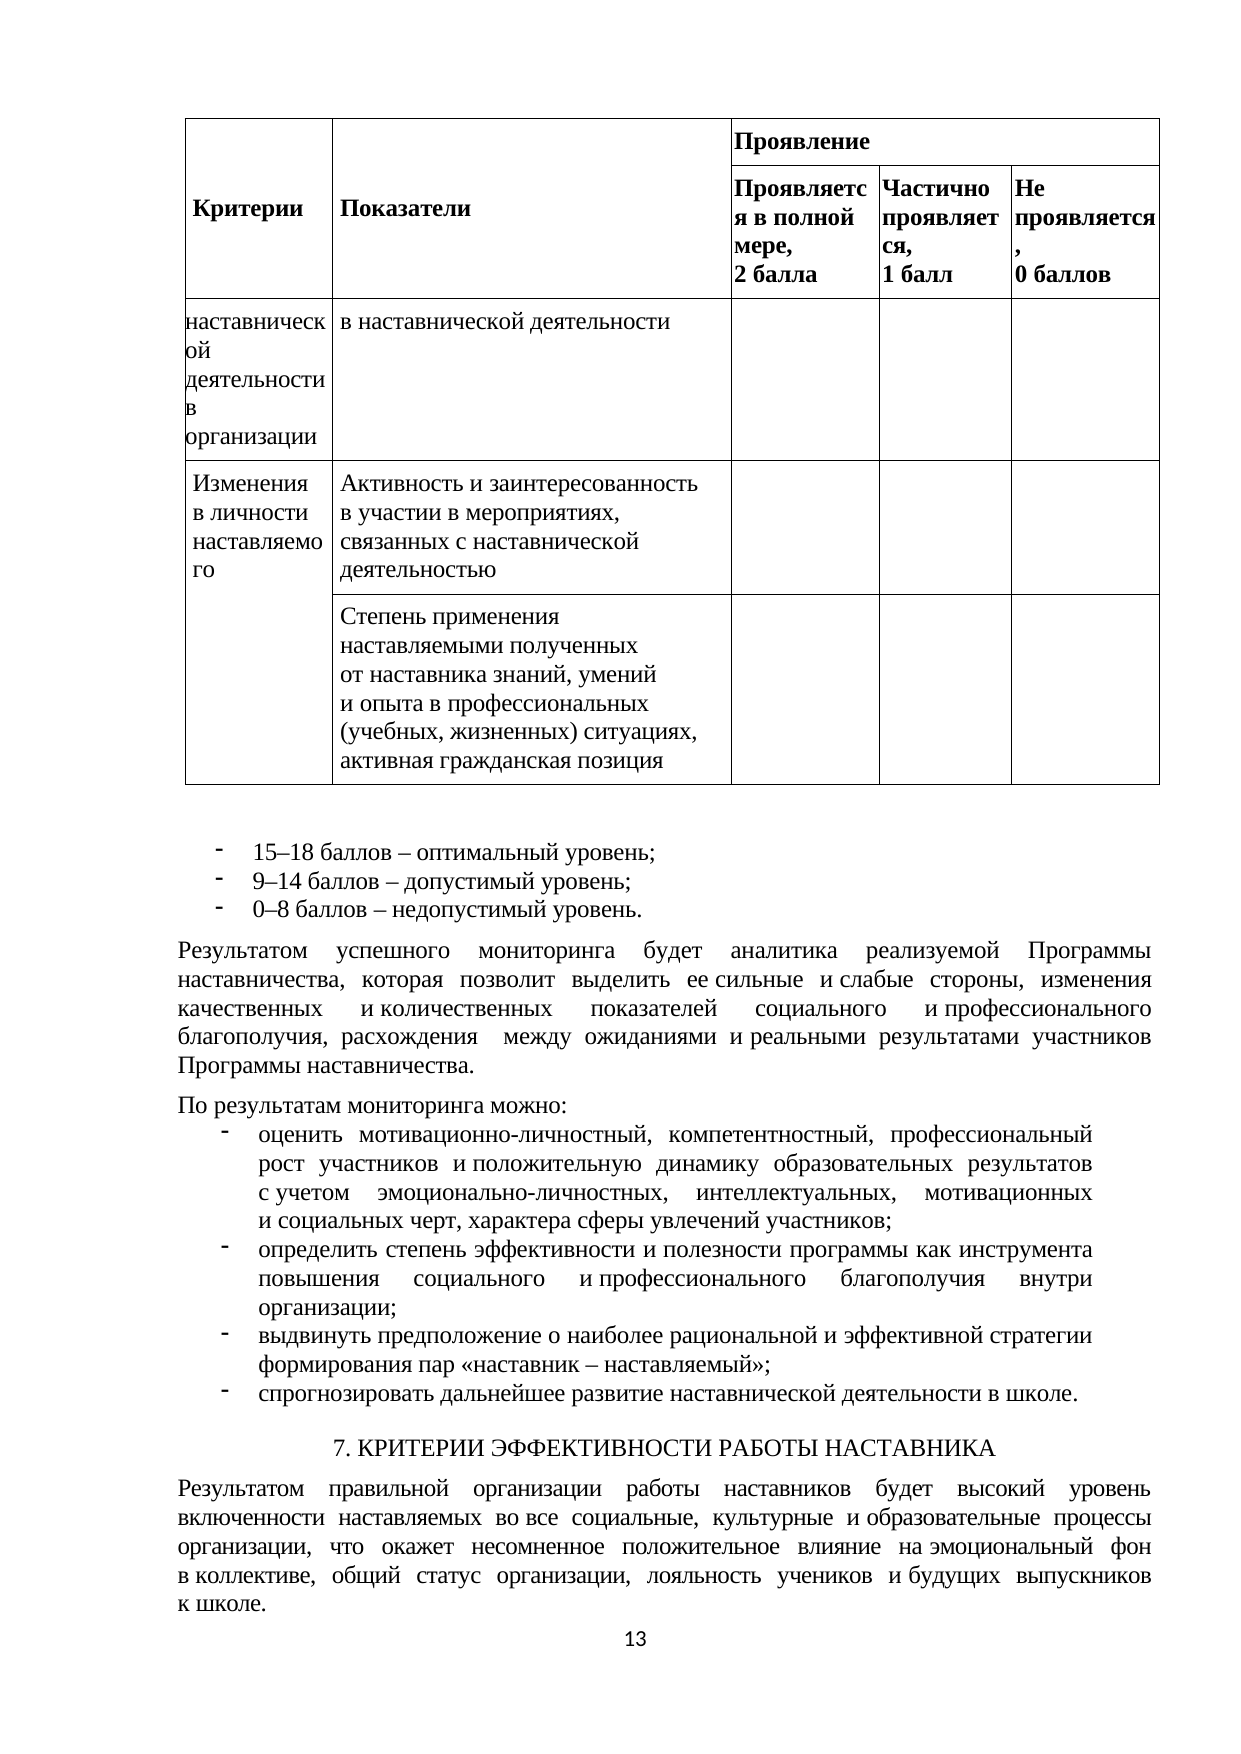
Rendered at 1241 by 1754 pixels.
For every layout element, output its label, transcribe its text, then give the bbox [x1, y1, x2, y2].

table_cell [880, 299, 1011, 460]
table_cell [1012, 299, 1159, 460]
table_cell Не проявляется, 0 баллов [1012, 166, 1159, 298]
text 7. Критерии эффективности работы наставника [177, 1431, 1152, 1462]
table_cell [1012, 595, 1159, 784]
table_cell Активность и заинтересованность в участии в мероприятиях, связанных с наставнической деятельностью [333, 461, 731, 593]
text По результатам мониторинга можно: [177, 1091, 1152, 1119]
table_cell [732, 461, 879, 593]
table_cell Частично проявляется, 1 балл [880, 166, 1011, 298]
table_cell [1012, 461, 1159, 593]
list 9–14 баллов – допустимый уровень; [215, 866, 1093, 894]
table_cell Изменения в личности наставляемого [186, 461, 332, 784]
table_cell Проявляется в полной мере, 2 балла [732, 166, 879, 298]
table_cell [880, 461, 1011, 593]
text Результатом успешного мониторинга будет аналитика реализуемой Программы наставничества, которая позволит выделить ее сильные и слабые стороны, изменения качественных и количественных показателей социального и профессионального благополучия, расхождения между ожиданиями и реальными результатами участников Программы наставничества. [177, 935, 1152, 1079]
list определить степень эффективности и полезности программы как инструмента повышения социального и профессионального благополучия внутри организации; [221, 1234, 1093, 1321]
table_cell Степень применения наставляемыми полученных от наставника знаний, умений и опыта в профессиональных (учебных, жизненных) ситуациях, активная гражданская позиция [333, 595, 731, 784]
table_cell [732, 299, 879, 460]
table_cell [880, 595, 1011, 784]
text Результатом правильной организации работы наставников будет высокий уровень включенности наставляемых во все социальные, культурные и образовательные процессы организации, что окажет несомненное положительное влияние на эмоциональный фон в коллективе, общий статус организации, лояльность учеников и будущих выпускников к школе. [177, 1473, 1152, 1617]
list 15–18 баллов – оптимальный уровень; [215, 837, 1093, 866]
table_header Проявление [732, 119, 1159, 165]
list 0–8 баллов – недопустимый уровень. [215, 894, 1093, 923]
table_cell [333, 299, 731, 460]
list спрогнозировать дальнейшее развитие наставнической деятельности в школе. [221, 1378, 1093, 1407]
list оценить мотивационно-личностный, компетентностный, профессиональный рост участников и положительную динамику образовательных результатов с учетом эмоционально-личностных, интеллектуальных, мотивационных и социальных черт, характера сферы увлечений участников; [221, 1119, 1093, 1234]
table_header Критерии [186, 119, 332, 298]
table_cell [732, 595, 879, 784]
list выдвинуть предположение о наиболее рациональной и эффективной стратегии формирования пар «наставник – наставляемый»; [221, 1321, 1093, 1378]
table_header Показатели [333, 119, 731, 298]
